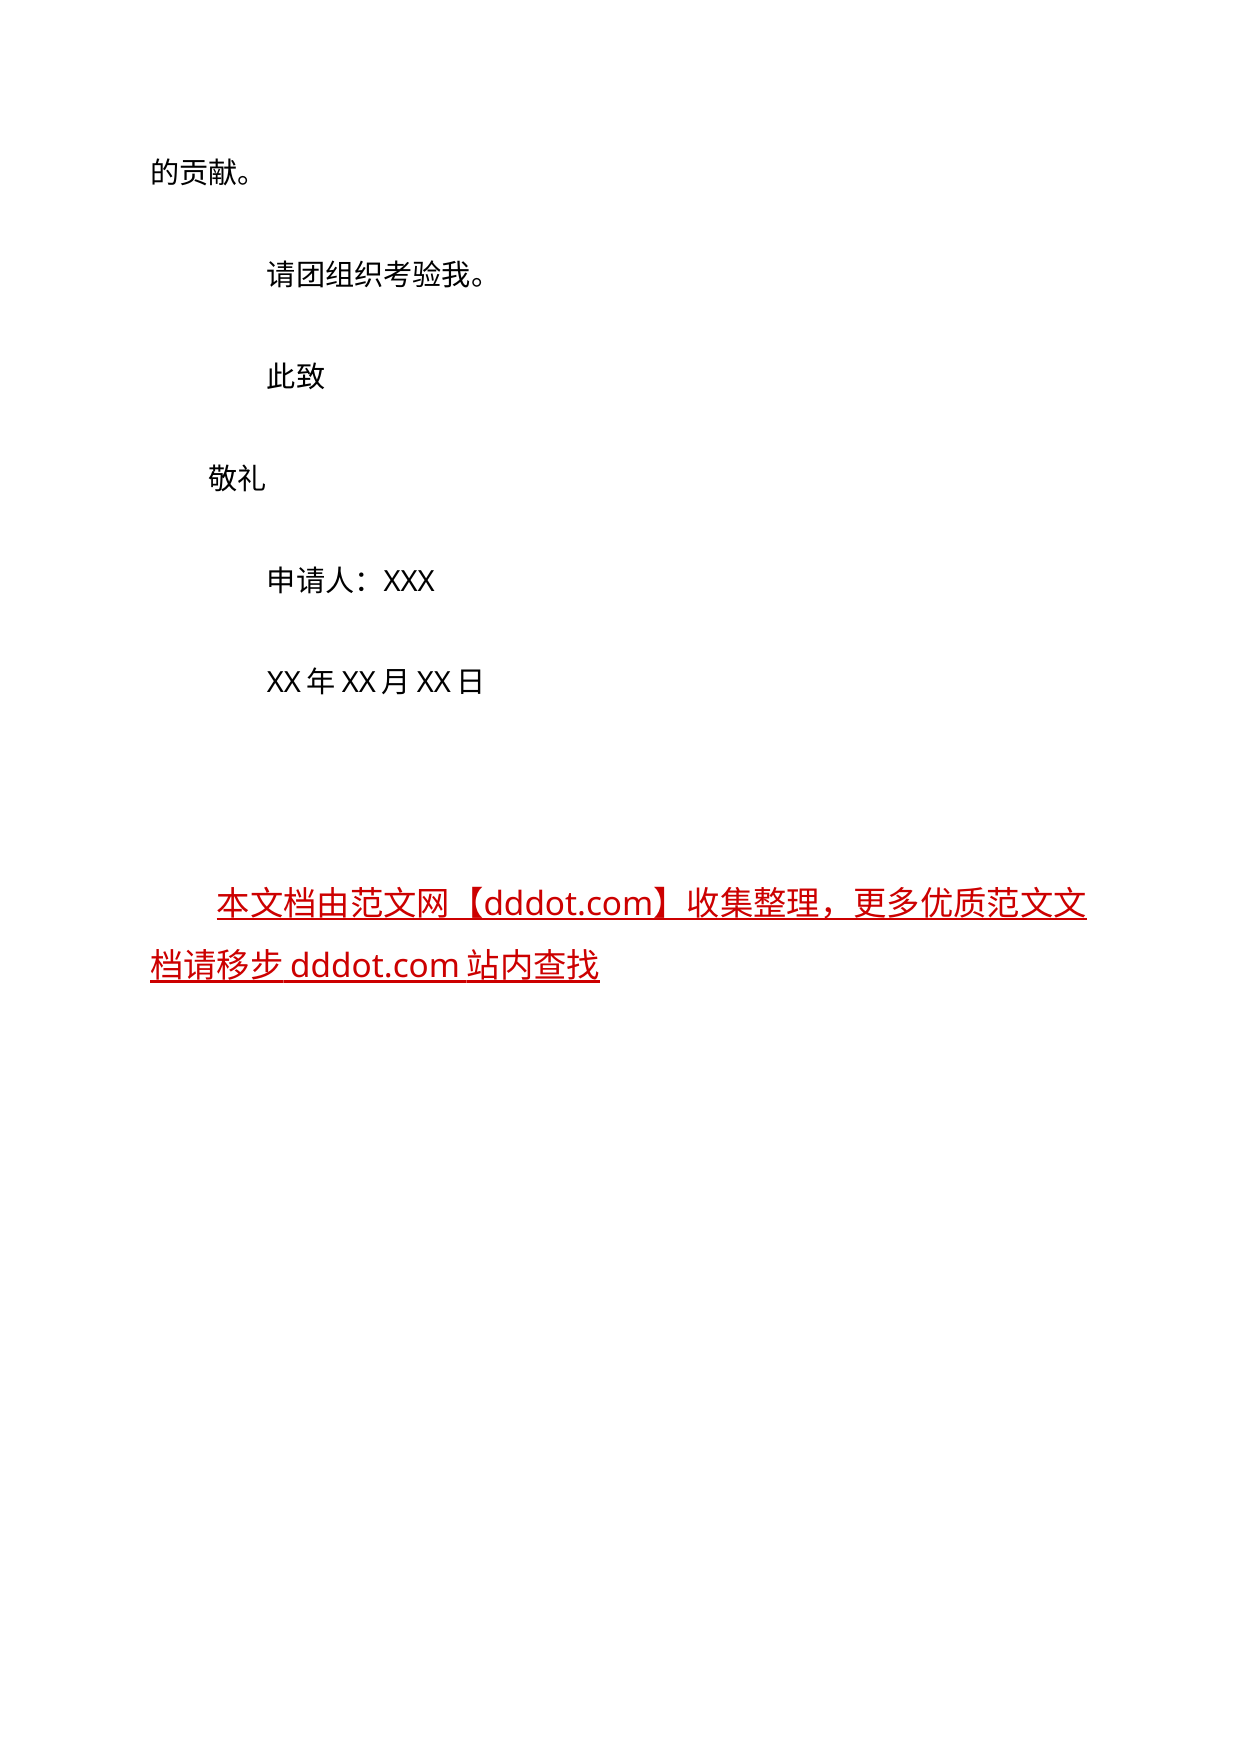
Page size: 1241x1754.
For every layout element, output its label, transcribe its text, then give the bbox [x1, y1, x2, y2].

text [150, 150, 1090, 192]
text XX年XX月XX日 [150, 659, 1090, 701]
text 请团组织考验我。 [150, 252, 1090, 294]
text 此致 [150, 353, 1090, 396]
text 申请人：XXX [150, 557, 1090, 599]
text 本文档由范文网【dddot.com】收集整理，更多优质范文文档请移步dddot.com站内查找 [150, 876, 1090, 988]
text 敬礼 [150, 455, 1090, 498]
